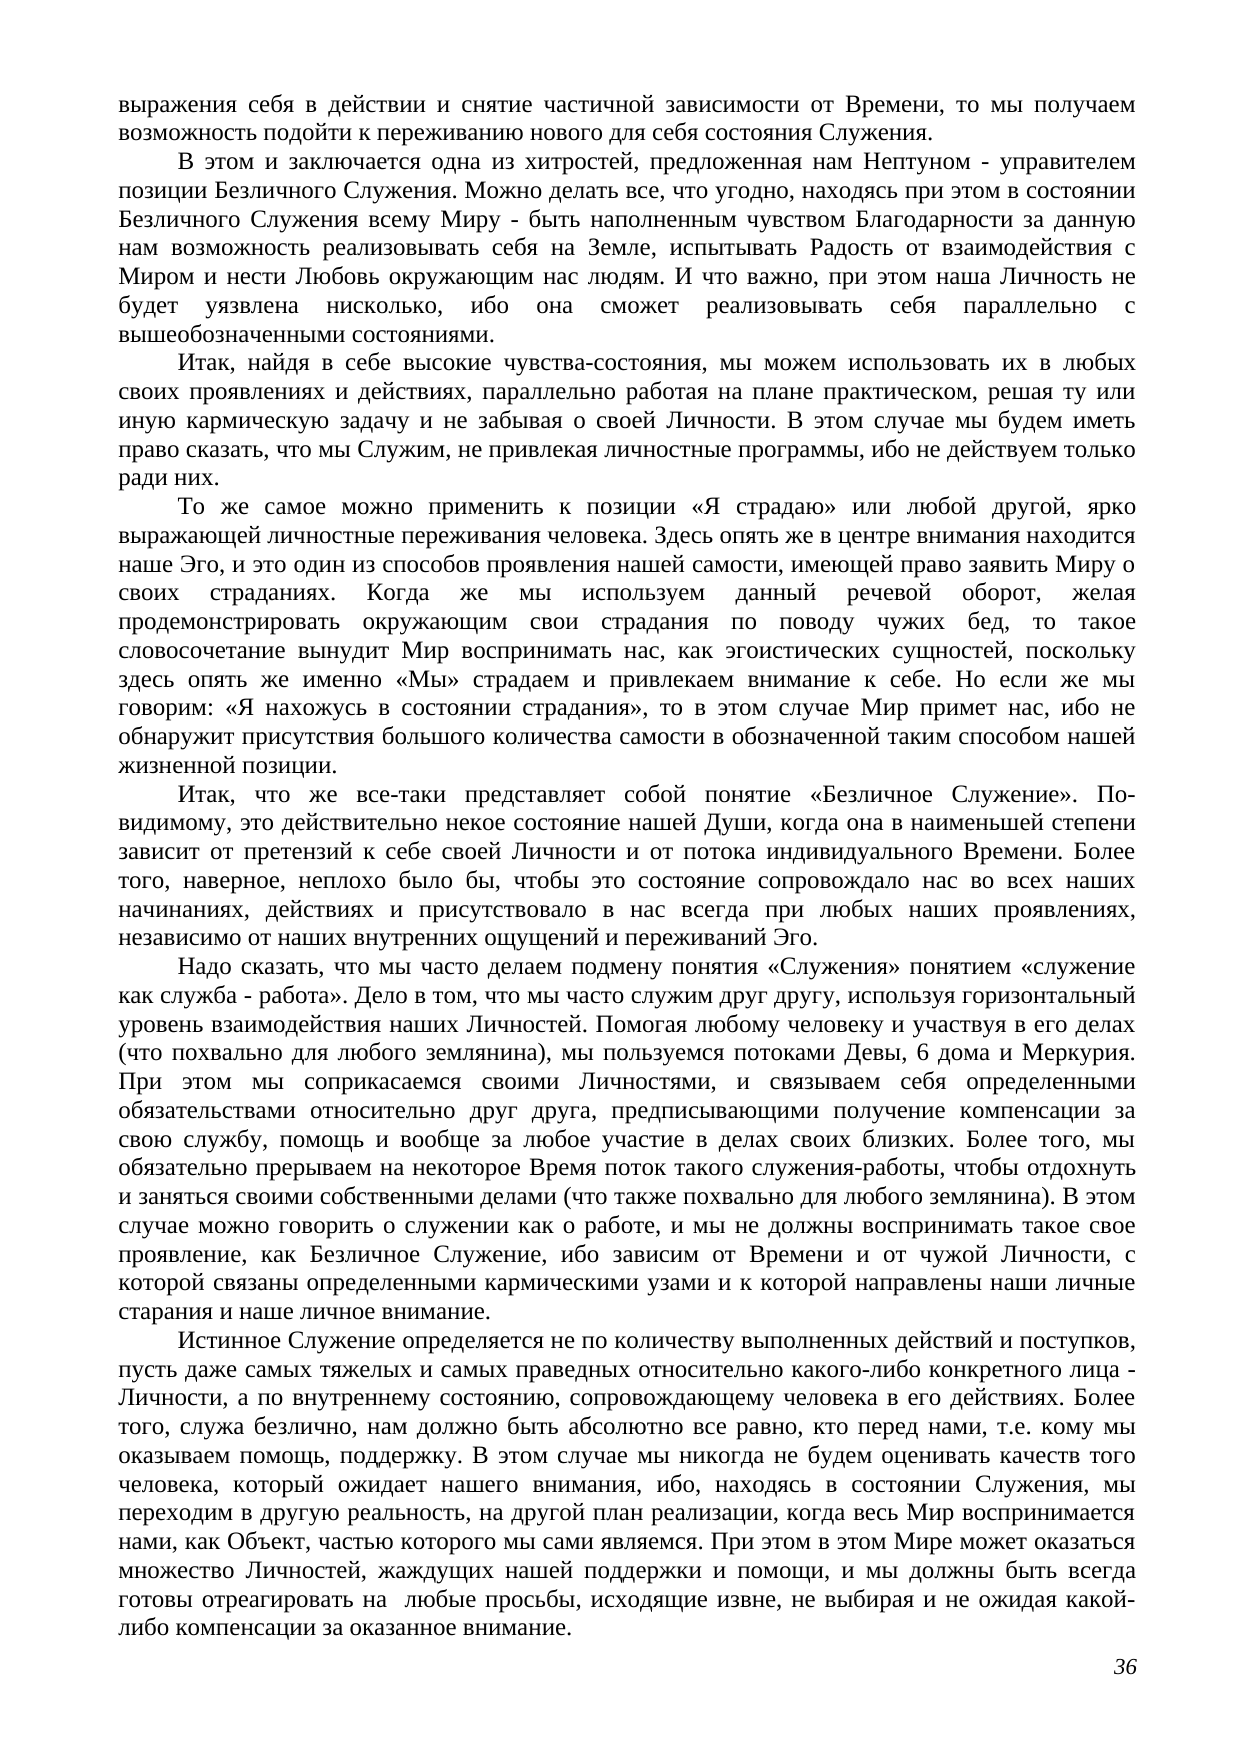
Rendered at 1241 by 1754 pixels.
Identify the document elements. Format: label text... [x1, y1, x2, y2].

text То же самое можно применить к позиции «Я страдаю» или любой другой, ярко выражающей личностные переживания человека. Здесь опять же в центре внимания находится наше Эго, и это один из способов проявления нашей самости, имеющей право заявить Миру о своих страданиях. Когда же мы используем данный речевой оборот, желая продемонстрировать окружающим свои страдания по поводу чужих бед, то такое словосочетание вынудит Мир воспринимать нас, как эгоистических сущностей, поскольку здесь опять же именно «Мы» страдаем и привлекаем внимание к себе. Но если же мы говорим: «Я нахожусь в состоянии страдания», то в этом случае Мир примет нас, ибо не обнаружит присутствия большого количества самости в обозначенной таким способом нашей жизненной позиции. [118, 491, 1137, 779]
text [118, 89, 1137, 146]
text Итак, найдя в себе высокие чувства-состояния, мы можем использовать их в любых своих проявлениях и действиях, параллельно работая на плане практическом, решая ту или иную кармическую задачу и не забывая о своей Личности. В этом случае мы будем иметь право сказать, что мы Служим, не привлекая личностные программы, ибо не действуем только ради них. [118, 347, 1137, 491]
text В этом и заключается одна из хитростей, предложенная нам Нептуном - управителем позиции Безличного Служения. Можно делать все, что угодно, находясь при этом в состоянии Безличного Служения всему Миру - быть наполненным чувством Благодарности за данную нам возможность реализовывать себя на Земле, испытывать Радость от взаимодействия с Миром и нести Любовь окружающим нас людям. И что важно, при этом наша Личность не будет уязвлена нисколько, ибо она сможет реализовывать себя параллельно с вышеобозначенными состояниями. [118, 146, 1137, 347]
text Надо сказать, что мы часто делаем подмену понятия «Служения» понятием «служение как служба - работа». Дело в том, что мы часто служим друг другу, используя горизонтальный уровень взаимодействия наших Личностей. Помогая любому человеку и участвуя в его делах (что похвально для любого землянина), мы пользуемся потоками Девы, 6 дома и Меркурия. При этом мы соприкасаемся своими Личностями, и связываем себя определенными обязательствами относительно друг друга, предписывающими получение компенсации за свою службу, помощь и вообще за любое участие в делах своих близких. Более того, мы обязательно прерываем на некоторое Время поток такого служения-работы, чтобы отдохнуть и заняться своими собственными делами (что также похвально для любого землянина). В этом случае можно говорить о служении как о работе, и мы не должны воспринимать такое свое проявление, как Безличное Служение, ибо зависим от Времени и от чужой Личности, с которой связаны определенными кармическими узами и к которой направлены наши личные старания и наше личное внимание. [118, 951, 1137, 1325]
text Итак, что же все-таки представляет собой понятие «Безличное Служение». По-видимому, это действительно некое состояние нашей Души, когда она в наименьшей степени зависит от претензий к себе своей Личности и от потока индивидуального Времени. Более того, наверное, неплохо было бы, чтобы это состояние сопровождало нас во всех наших начинаниях, действиях и присутствовало в нас всегда при любых наших проявлениях, независимо от наших внутренних ощущений и переживаний Эго. [118, 779, 1137, 951]
text Истинное Служение определяется не по количеству выполненных действий и поступков, пусть даже самых тяжелых и самых праведных относительно какого-либо конкретного лица - Личности, а по внутреннему состоянию, сопровождающему человека в его действиях. Более того, служа безлично, нам должно быть абсолютно все равно, кто перед нами, т.е. кому мы оказываем помощь, поддержку. В этом случае мы никогда не будем оценивать качеств того человека, который ожидает нашего внимания, ибо, находясь в состоянии Служения, мы переходим в другую реальность, на другой план реализации, когда весь Мир воспринимается нами, как Объект, частью которого мы сами являемся. При этом в этом Мире может оказаться множество Личностей, жаждущих нашей поддержки и помощи, и мы должны быть всегда готовы отреагировать на любые просьбы, исходящие извне, не выбирая и не ожидая какой-либо компенсации за оказанное внимание. [118, 1325, 1137, 1641]
